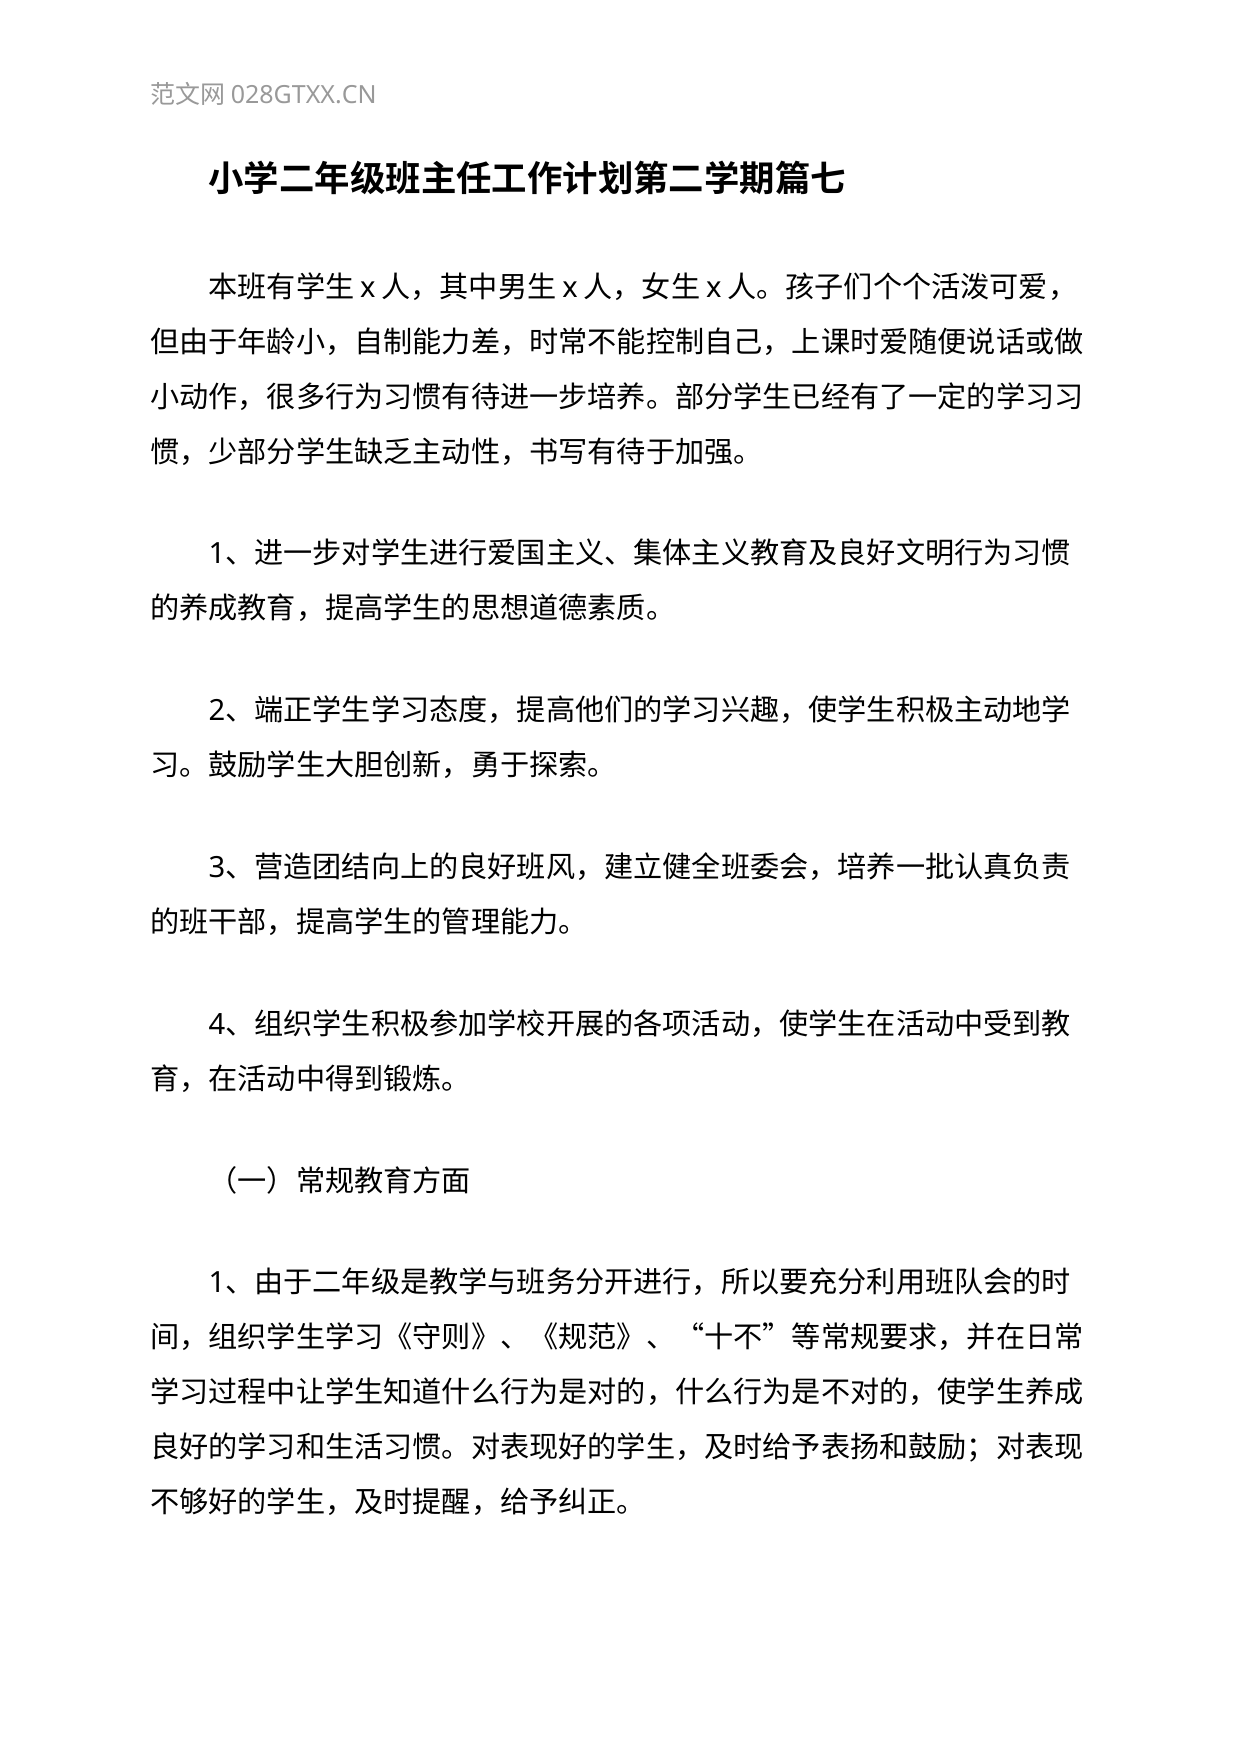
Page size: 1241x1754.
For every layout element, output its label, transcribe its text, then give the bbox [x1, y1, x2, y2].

text 2、端正学生学习态度，提高他们的学习兴趣，使学生积极主动地学习。鼓励学生大胆创新，勇于探索。 [150, 687, 1090, 784]
text （一）常规教育方面 [150, 1157, 1090, 1199]
text 1、由于二年级是教学与班务分开进行，所以要充分利用班队会的时间，组织学生学习《守则》、《规范》、“十不”等常规要求，并在日常学习过程中让学生知道什么行为是对的，什么行为是不对的，使学生养成良好的学习和生活习惯。对表现好的学生，及时给予表扬和鼓励；对表现不够好的学生，及时提醒，给予纠正。 [150, 1259, 1090, 1521]
text 小学二年级班主任工作计划第二学期篇七 [150, 150, 1090, 201]
text 1、进一步对学生进行爱国主义、集体主义教育及良好文明行为习惯的养成教育，提高学生的思想道德素质。 [150, 530, 1090, 627]
text 3、营造团结向上的良好班风，建立健全班委会，培养一批认真负责的班干部，提高学生的管理能力。 [150, 843, 1090, 941]
text 本班有学生x人，其中男生x人，女生x人。孩子们个个活泼可爱，但由于年龄小，自制能力差，时常不能控制自己，上课时爱随便说话或做小动作，很多行为习惯有待进一步培养。部分学生已经有了一定的学习习惯，少部分学生缺乏主动性，书写有待于加强。 [150, 263, 1090, 471]
text 4、组织学生积极参加学校开展的各项活动，使学生在活动中受到教育，在活动中得到锻炼。 [150, 1000, 1090, 1098]
